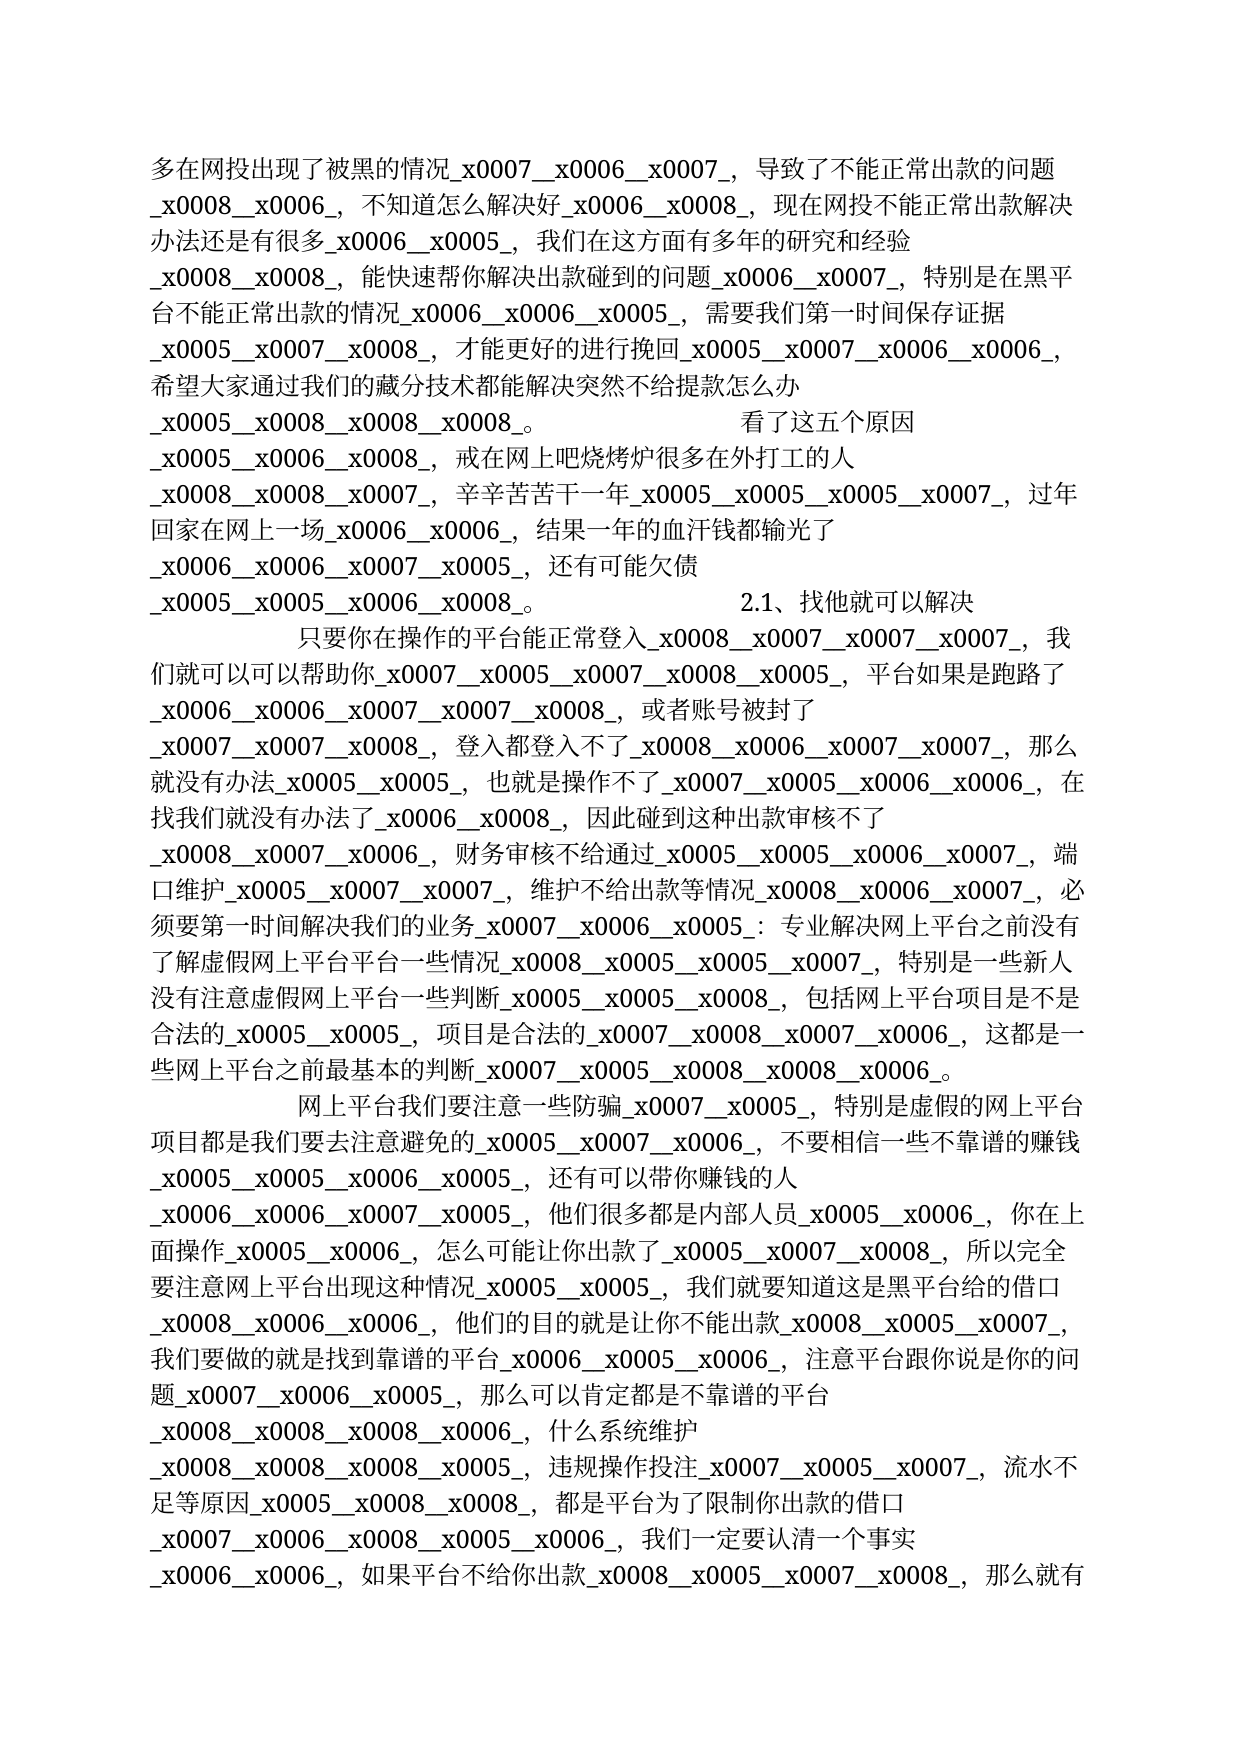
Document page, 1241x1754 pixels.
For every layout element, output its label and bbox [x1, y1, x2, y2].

text [150, 150, 1090, 1592]
